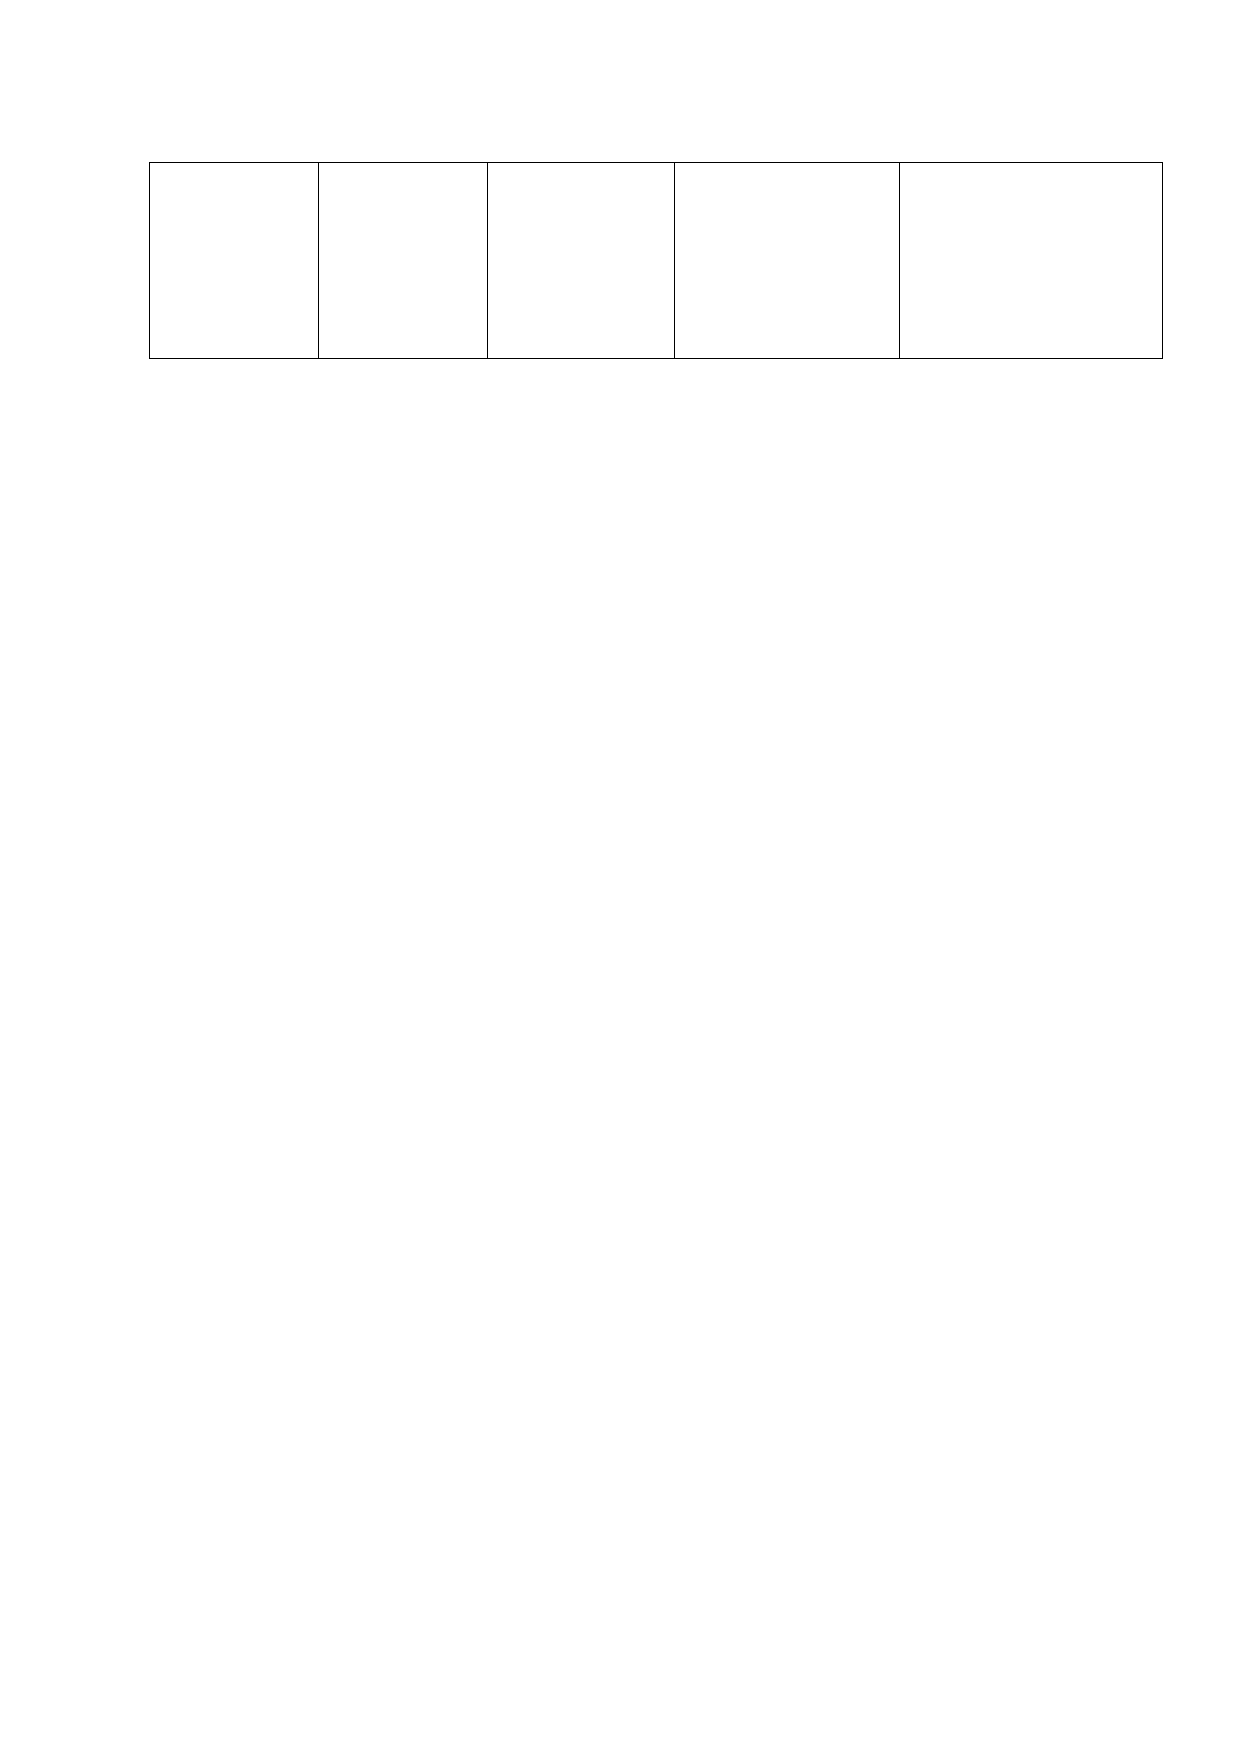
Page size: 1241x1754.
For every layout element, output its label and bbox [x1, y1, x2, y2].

table_cell [319, 163, 487, 358]
table_cell [150, 163, 318, 358]
table_cell [675, 163, 899, 358]
table_cell [900, 163, 1162, 358]
table_cell [488, 163, 674, 358]
